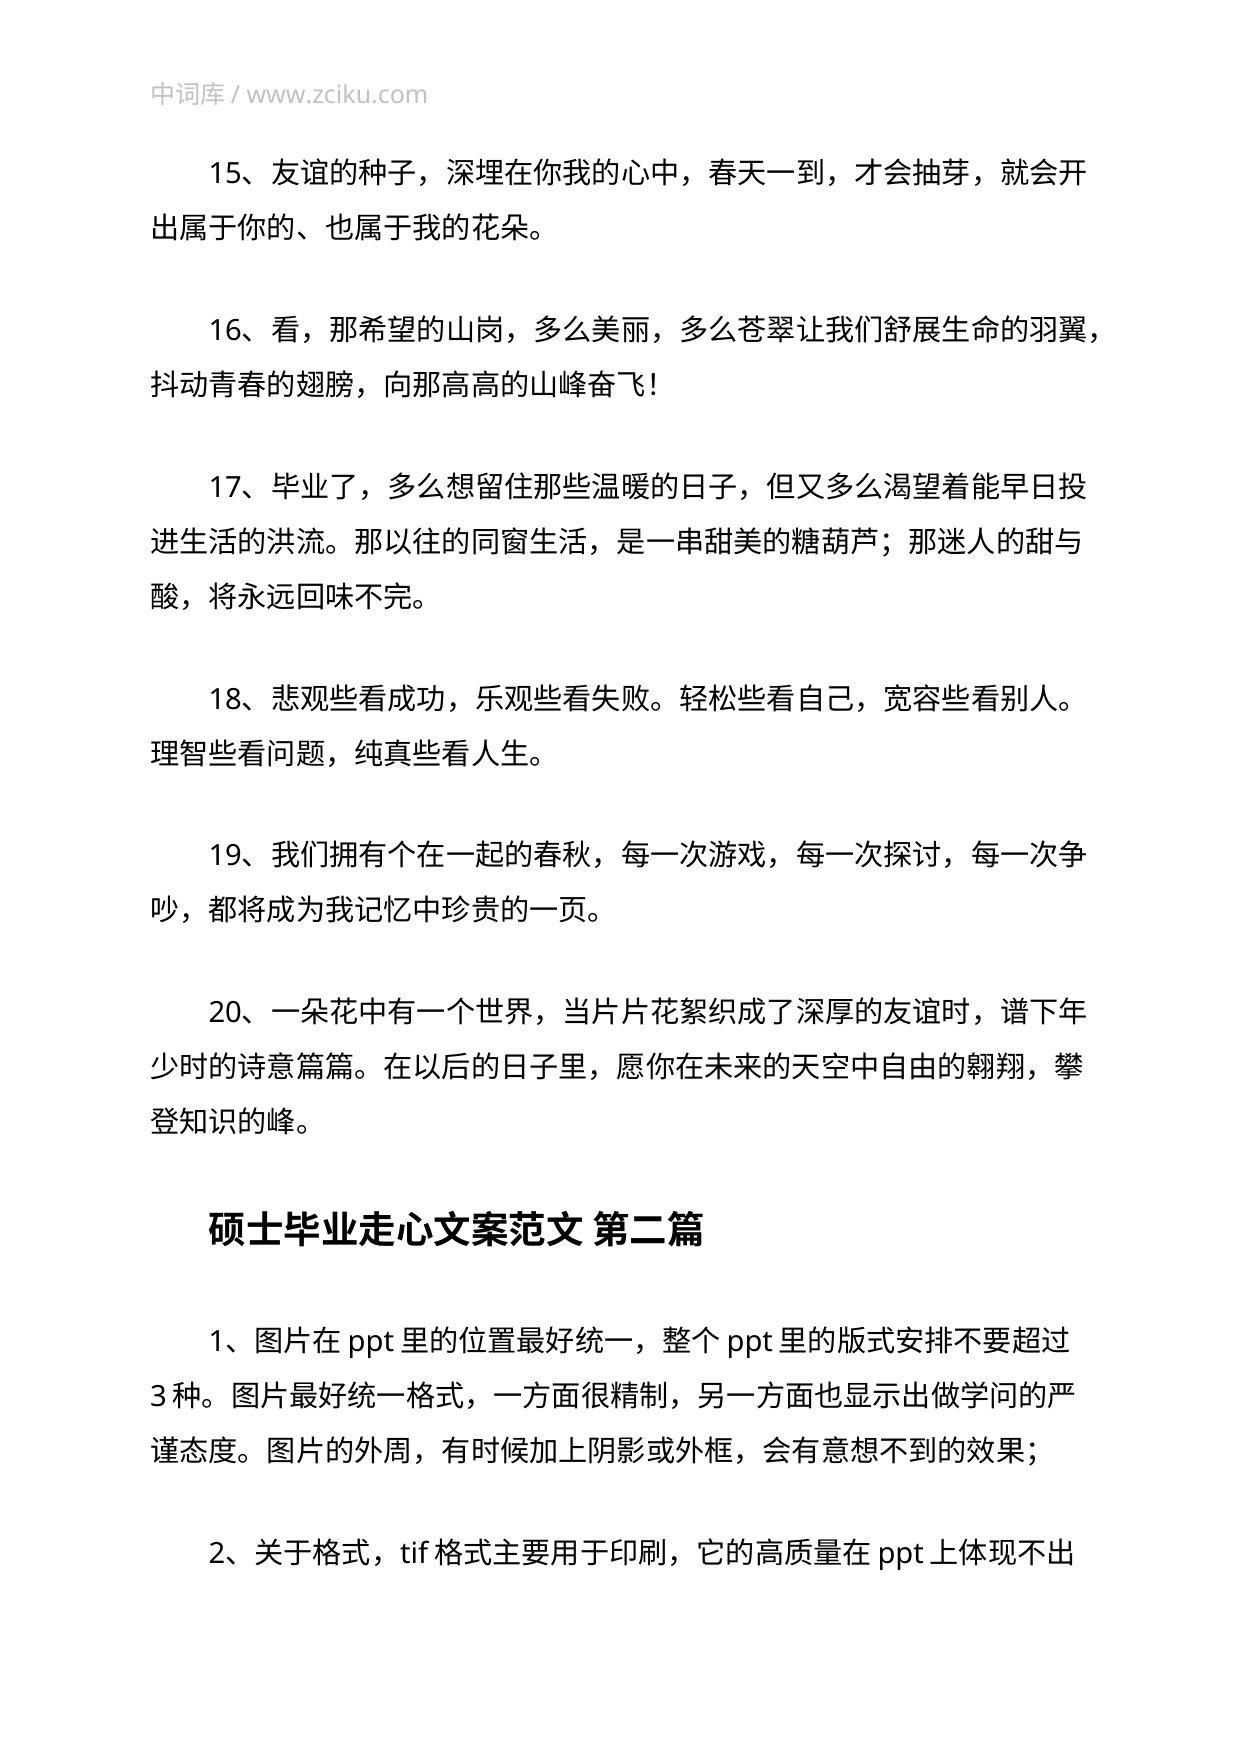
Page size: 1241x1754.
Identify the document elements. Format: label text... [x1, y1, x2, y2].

text 17、毕业了，多么想留住那些温暖的日子，但又多么渴望着能早日投进生活的洪流。那以往的同窗生活，是一串甜美的糖葫芦；那迷人的甜与酸，将永远回味不完。 [150, 463, 1090, 616]
text 18、悲观些看成功，乐观些看失败。轻松些看自己，宽容些看别人。理智些看问题，纯真些看人生。 [150, 675, 1090, 772]
text 20、一朵花中有一个世界，当片片花絮织成了深厚的友谊时，谱下年少时的诗意篇篇。在以后的日子里，愿你在未来的天空中自由的翱翔，攀登知识的峰。 [150, 989, 1090, 1141]
text 硕士毕业走心文案范文 第二篇 [150, 1200, 1090, 1255]
text 15、友谊的种子，深埋在你我的心中，春天一到，才会抽芽，就会开出属于你的、也属于我的花朵。 [150, 150, 1090, 247]
text 16、看，那希望的山岗，多么美丽，多么苍翠让我们舒展生命的羽翼，抖动青春的翅膀，向那高高的山峰奋飞！ [150, 307, 1090, 404]
text 19、我们拥有个在一起的春秋，每一次游戏，每一次探讨，每一次争吵，都将成为我记忆中珍贵的一页。 [150, 832, 1090, 929]
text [150, 1529, 1090, 1572]
text 1、图片在ppt里的位置最好统一，整个ppt里的版式安排不要超过3种。图片最好统一格式，一方面很精制，另一方面也显示出做学问的严谨态度。图片的外周，有时候加上阴影或外框，会有意想不到的效果； [150, 1318, 1090, 1470]
